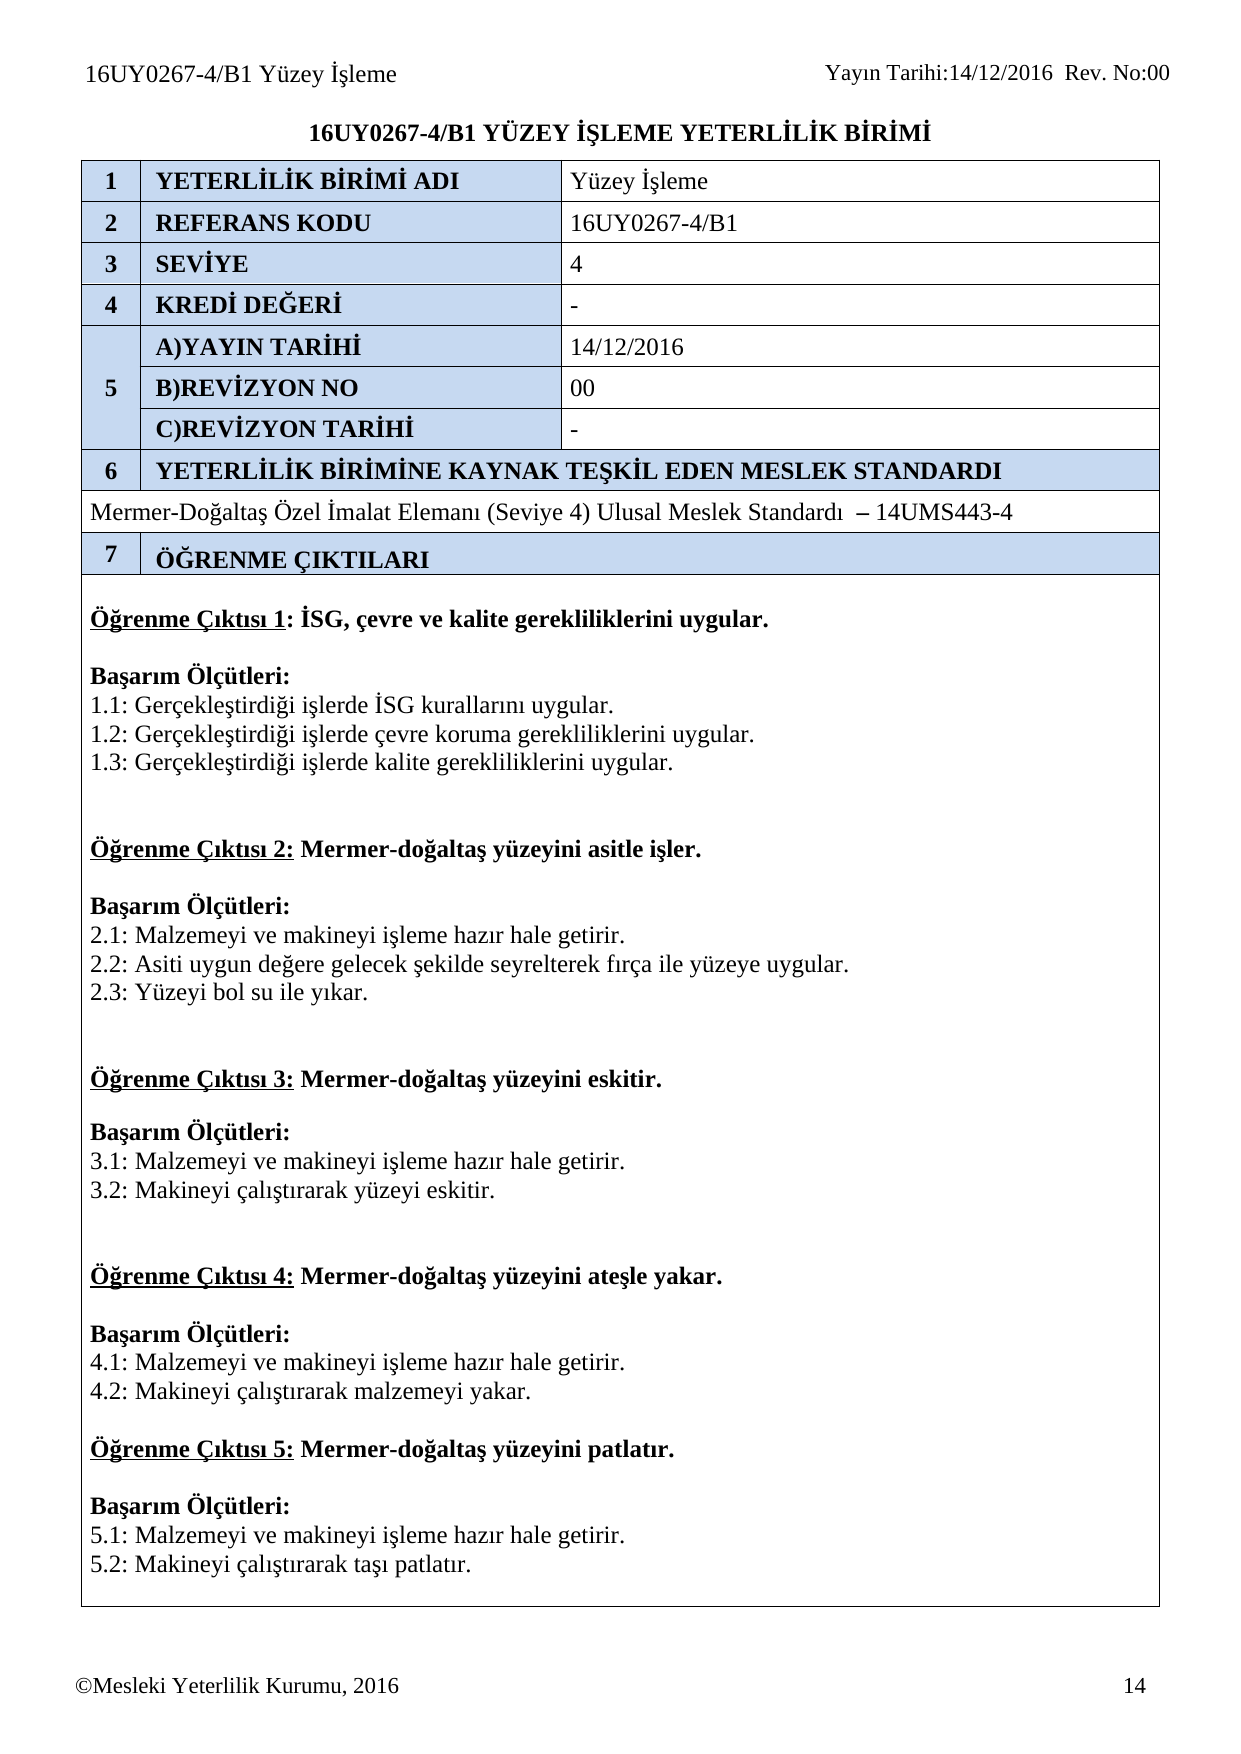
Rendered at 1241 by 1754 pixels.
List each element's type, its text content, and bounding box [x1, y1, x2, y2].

table_cell YETERLİLİK BİRİMİNE KAYNAK TEŞKİL EDEN MESLEK STANDARDI [141, 450, 1159, 490]
table_cell 3 [82, 243, 140, 283]
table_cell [82, 575, 1159, 1606]
table_cell 2 [82, 202, 140, 242]
table_cell Yüzey İşleme [562, 161, 1159, 201]
table_cell 5 [82, 326, 140, 449]
table_cell 4 [82, 285, 140, 325]
table_cell KREDİ DEĞERİ [141, 285, 561, 325]
table_header 16UY0267-4/B1 YÜZEY İŞLEME YETERLİLİK BİRİMİ [81, 118, 1159, 159]
table_cell 00 [562, 367, 1159, 408]
table_cell 4 [562, 243, 1159, 283]
table_cell C)REVİZYON TARİHİ [141, 409, 561, 449]
table_cell 14/12/2016 [562, 326, 1159, 366]
table_cell 7 [82, 533, 140, 574]
table_cell B)REVİZYON NO [141, 367, 561, 408]
table_cell REFERANS KODU [141, 202, 561, 242]
table_cell - [562, 285, 1159, 325]
table_cell - [562, 409, 1159, 449]
table_cell 16UY0267-4/B1 [562, 202, 1159, 242]
table_cell 6 [82, 450, 140, 490]
table_cell Mermer-Doğaltaş Özel İmalat Elemanı (Seviye 4) Ulusal Meslek Standardı – 14UMS443-4 [82, 491, 1159, 532]
table_cell 1 [82, 161, 140, 201]
table_cell A)YAYIN TARİHİ [141, 326, 561, 366]
table_cell SEVİYE [141, 243, 561, 283]
table_cell ÖĞRENME ÇIKTILARI [141, 533, 1159, 574]
table_cell YETERLİLİK BİRİMİ ADI [141, 161, 561, 201]
